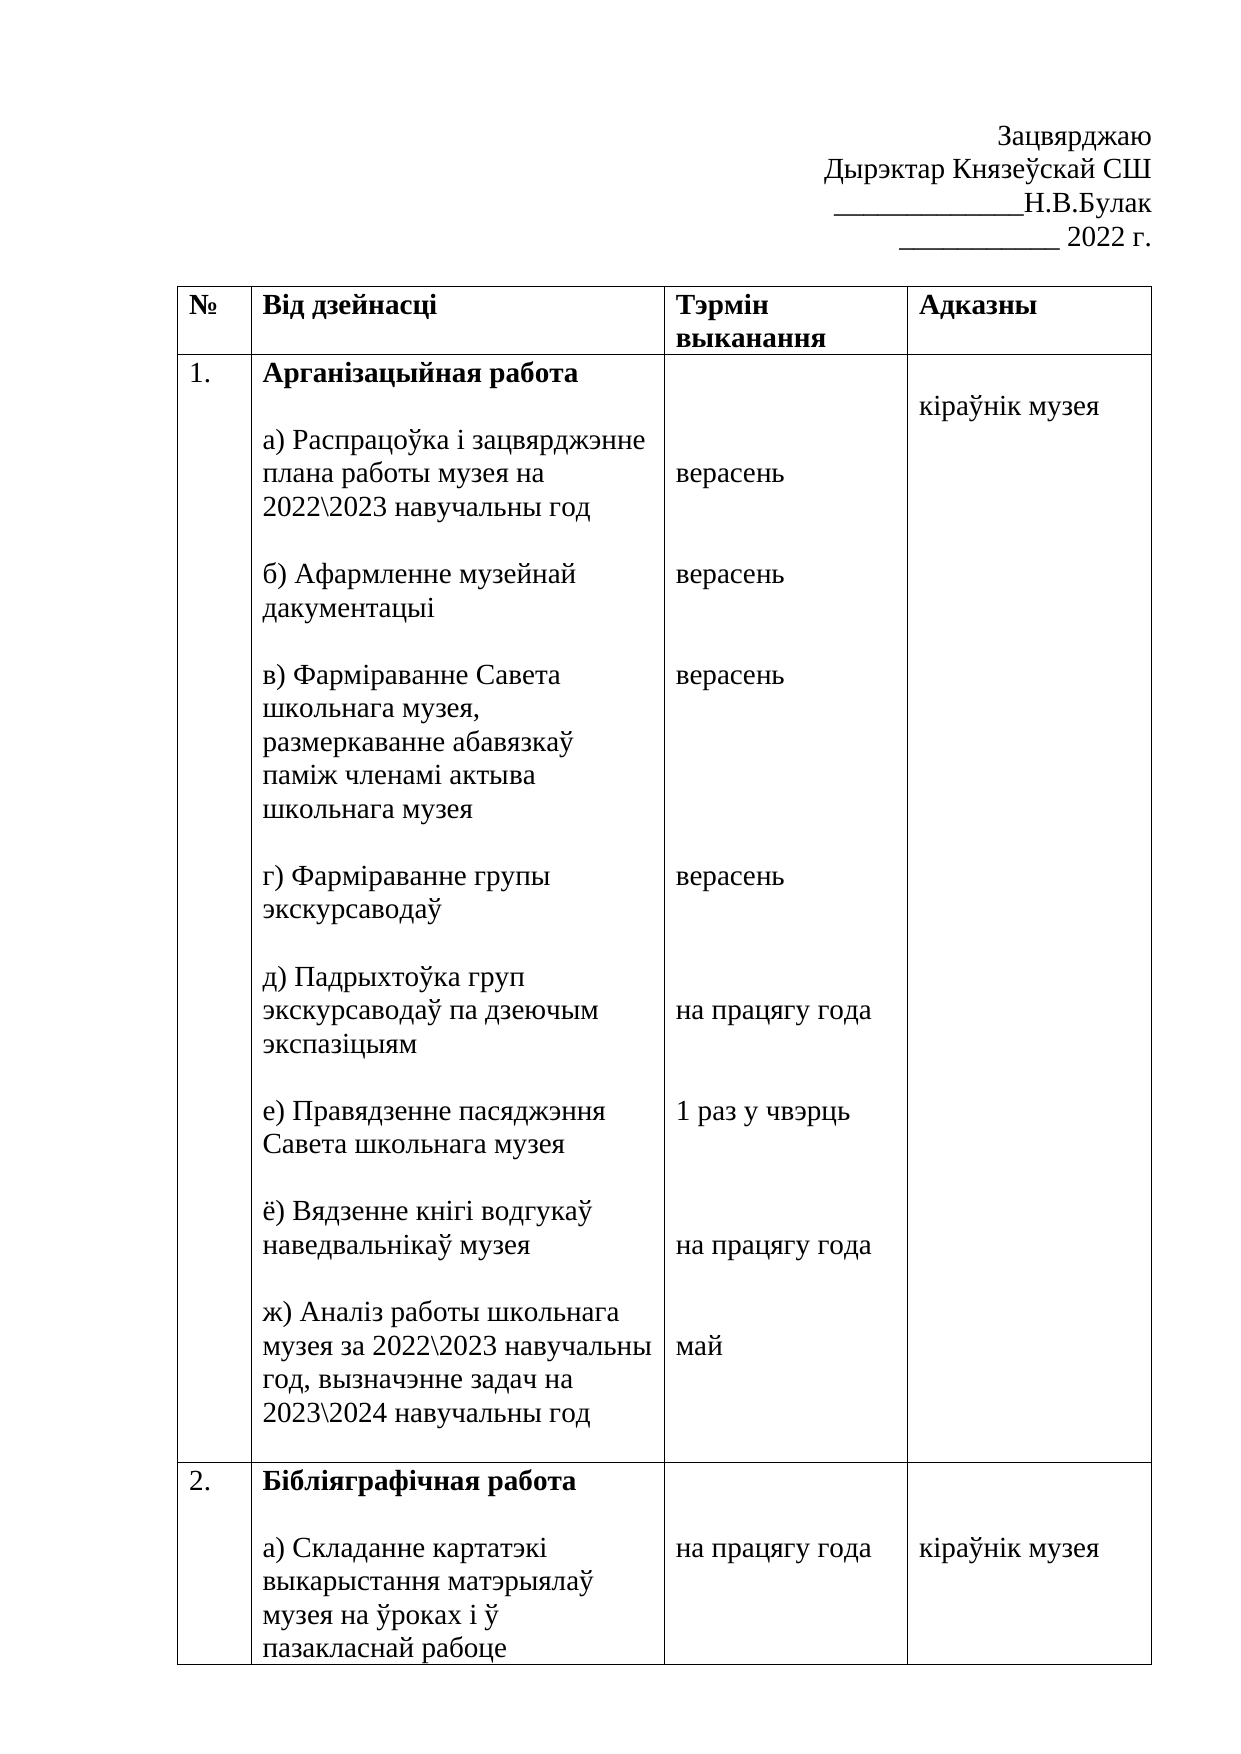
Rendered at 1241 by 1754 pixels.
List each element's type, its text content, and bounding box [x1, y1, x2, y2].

table_cell кіраўнік музея [908, 1463, 1151, 1664]
table_header Від дзейнасці [252, 287, 664, 354]
table_cell кіраўнік музея [908, 355, 1151, 1462]
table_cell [252, 1463, 664, 1664]
text ___________ 2022 г. [177, 219, 1152, 252]
table_cell Арганізацыйная работа а) Распрацоўка і зацвярджэнне плана работы музея на 2022\2023 навучальны год б) Афармленне музейнай дакументацыі в) Фарміраванне Савета школьнага музея, размеркаванне абавязкаў паміж членамі актыва школьнага музея г) Фарміраванне групы экскурсаводаў д) Падрыхтоўка груп экскурсаводаў па дзеючым экспазіцыям е) Правядзенне пасяджэння Савета школьнага музея ё) Вядзенне кнігі водгукаў наведвальнікаў музея ж) Аналіз работы школьнага музея за 2022\2023 навучальны год, вызначэнне задач на 2023\2024 навучальны год [252, 355, 664, 1462]
table_cell верасень верасень верасень верасень на працягу года 1 раз у чвэрць на працягу года май [665, 355, 907, 1462]
table_cell 1. [178, 355, 251, 1462]
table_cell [665, 1463, 907, 1664]
table_header Адказны [908, 287, 1151, 354]
table_header Тэрмін выканання [665, 287, 907, 354]
text Зацвярджаю [177, 118, 1152, 152]
text Дырэктар Князеўскай СШ [177, 152, 1152, 185]
text _____________Н.В.Булак [177, 185, 1152, 219]
table_header № [178, 287, 251, 354]
table_cell 2. [178, 1463, 251, 1664]
